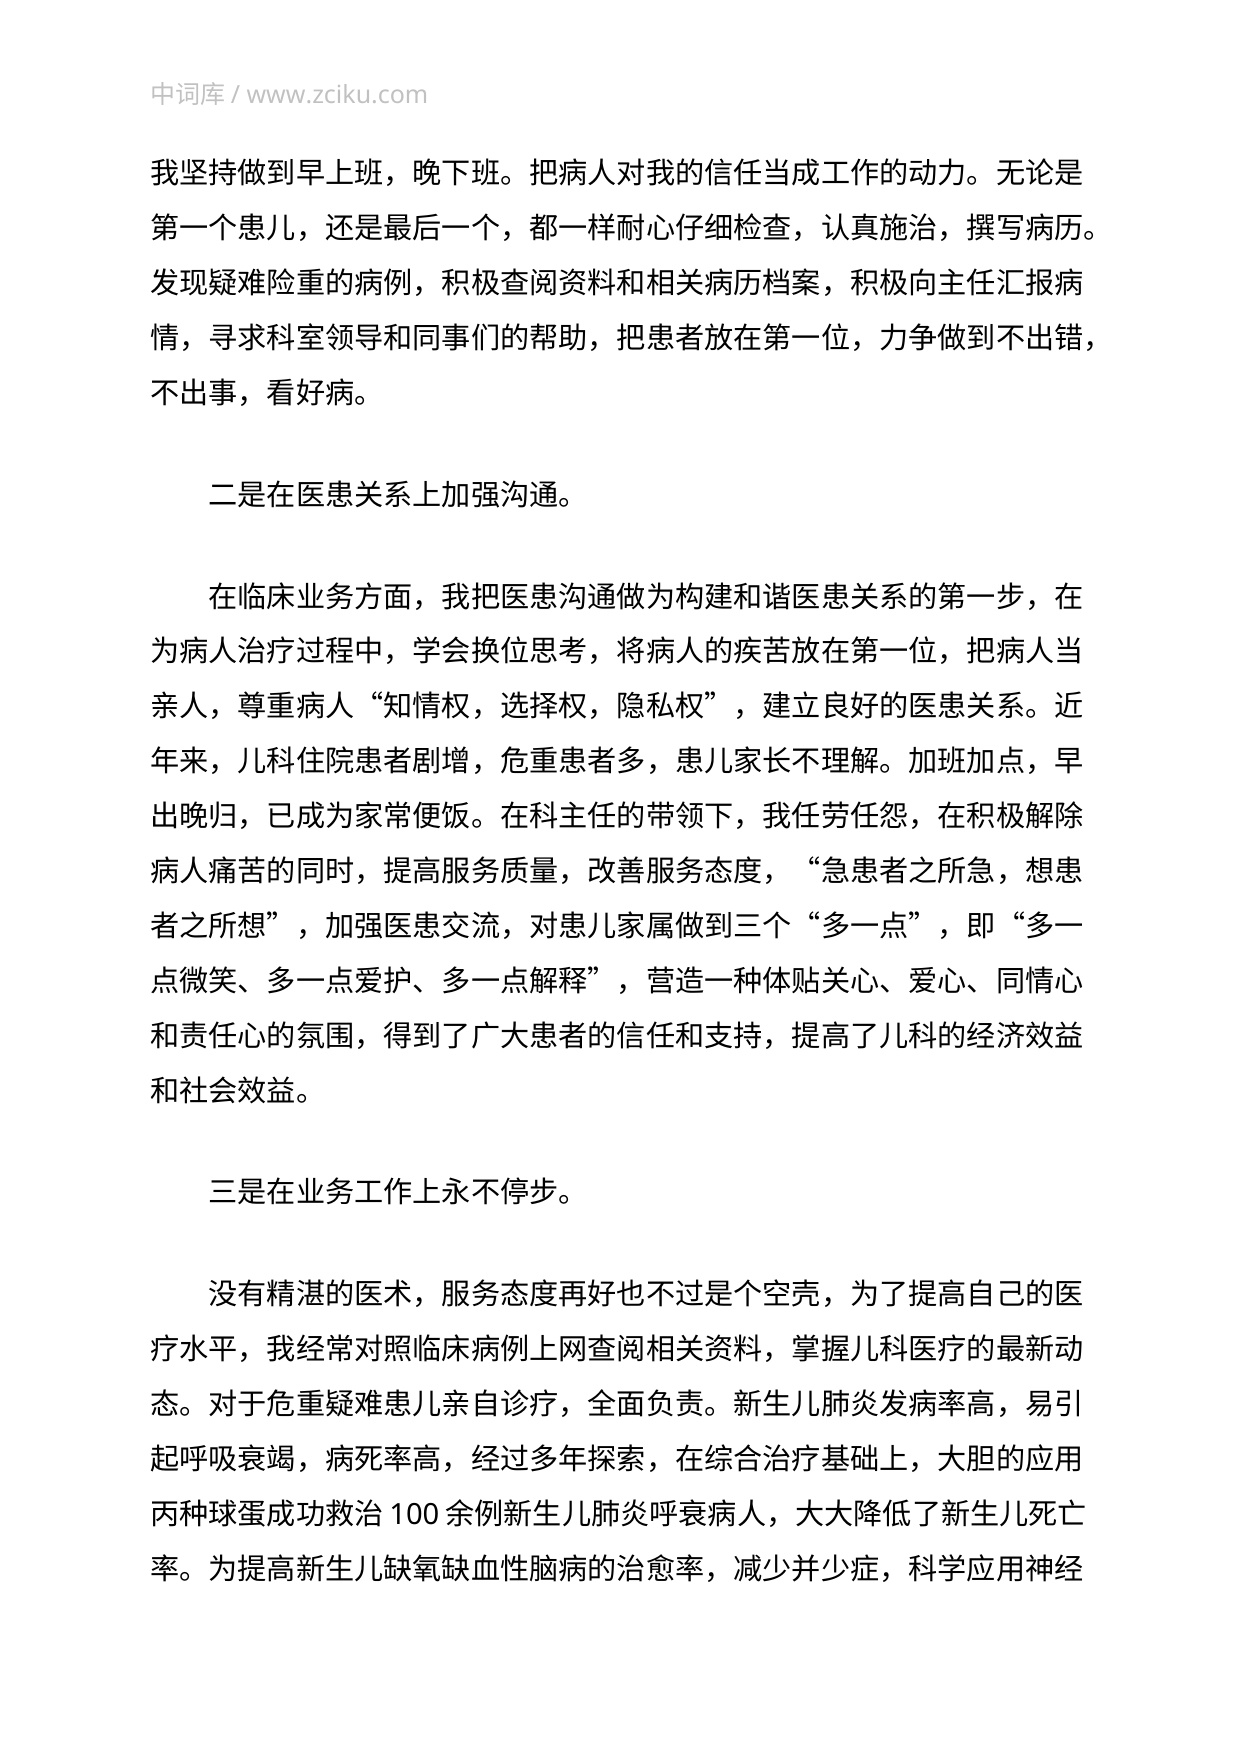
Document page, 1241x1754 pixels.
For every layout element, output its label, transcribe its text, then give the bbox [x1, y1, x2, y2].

text 二是在医患关系上加强沟通。 [150, 471, 1090, 514]
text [150, 150, 1090, 412]
text 在临床业务方面，我把医患沟通做为构建和谐医患关系的第一步，在为病人治疗过程中，学会换位思考，将病人的疾苦放在第一位，把病人当亲人，尊重病人“知情权，选择权，隐私权”，建立良好的医患关系。近年来，儿科住院患者剧增，危重患者多，患儿家长不理解。加班加点，早出晚归，已成为家常便饭。在科主任的带领下，我任劳任怨，在积极解除病人痛苦的同时，提高服务质量，改善服务态度，“急患者之所急，想患者之所想”，加强医患交流，对患儿家属做到三个“多一点”，即“多一点微笑、多一点爱护、多一点解释”，营造一种体贴关心、爱心、同情心和责任心的氛围，得到了广大患者的信任和支持，提高了儿科的经济效益和社会效益。 [150, 573, 1090, 1109]
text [150, 1271, 1090, 1588]
text 三是在业务工作上永不停步。 [150, 1169, 1090, 1211]
